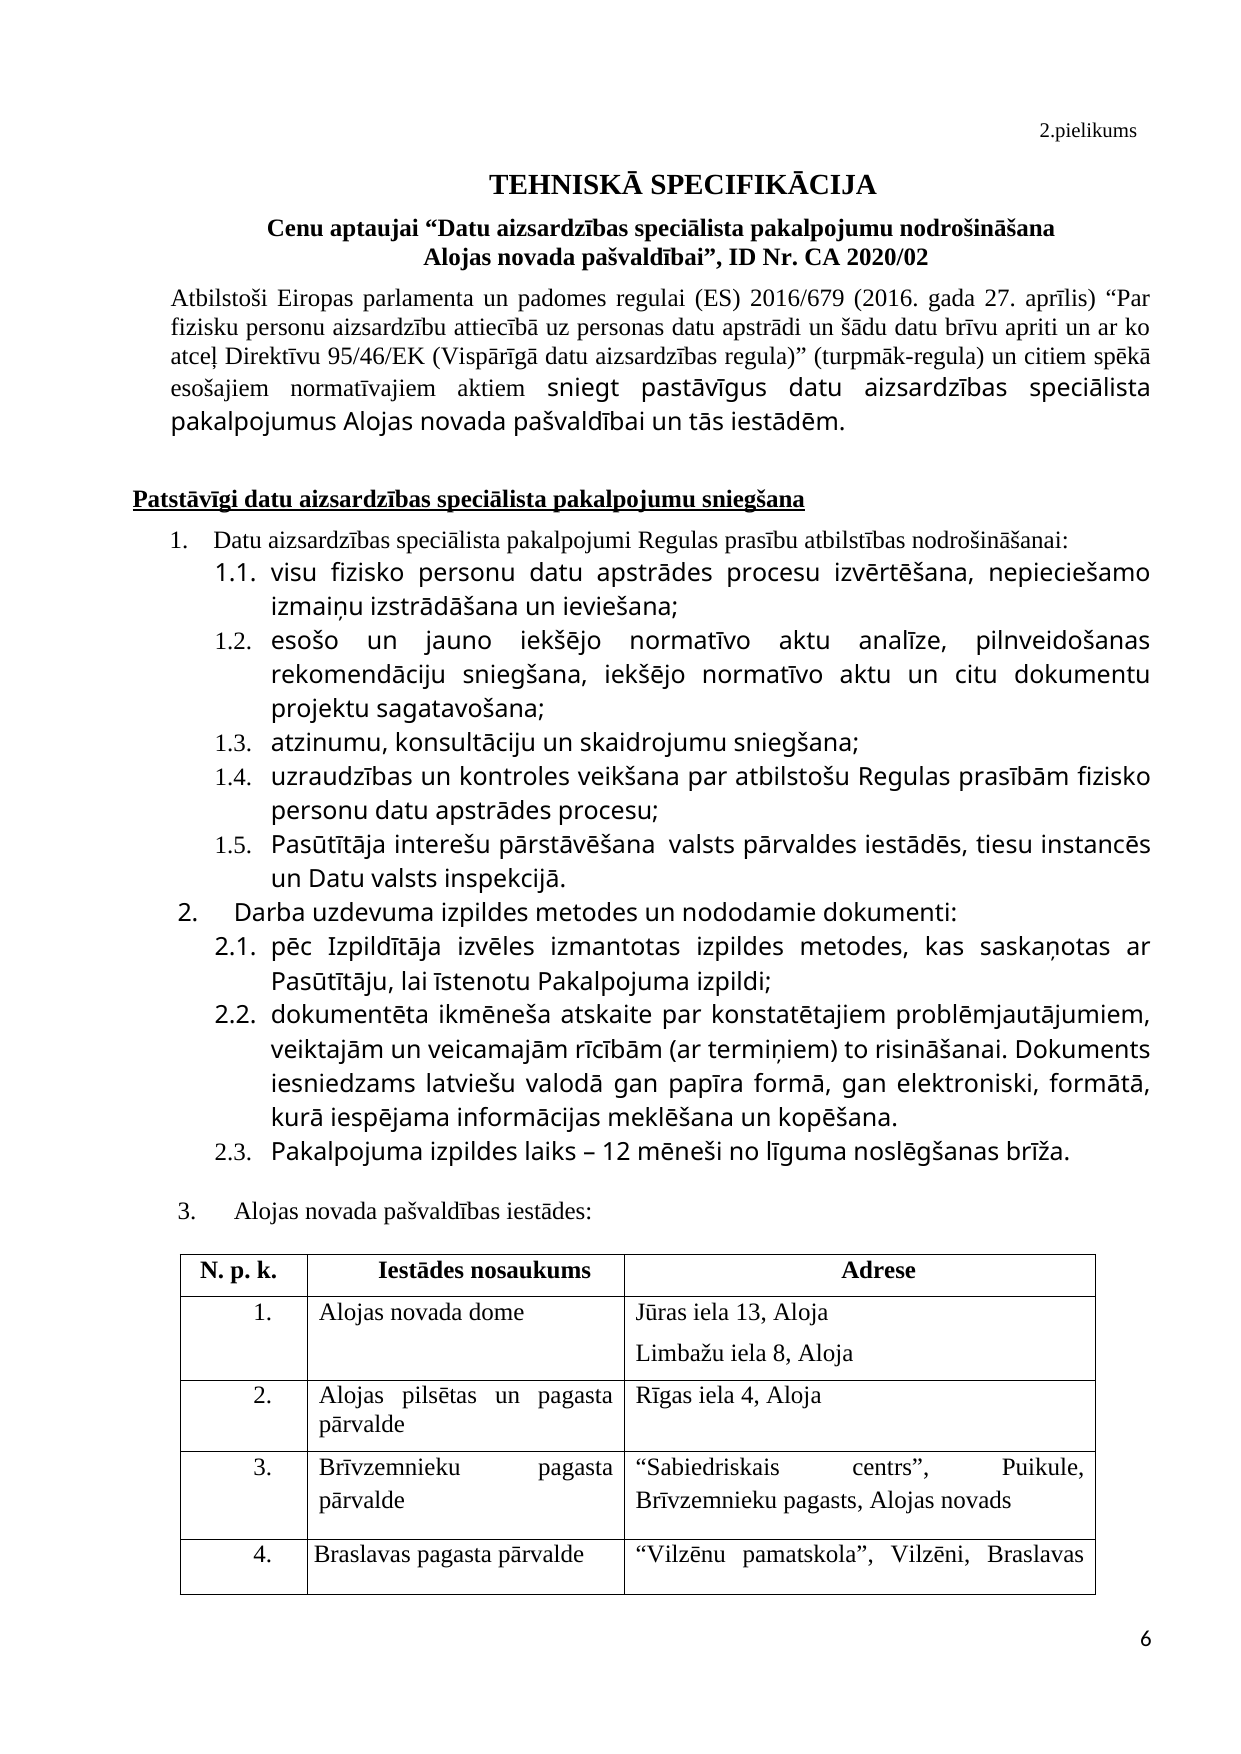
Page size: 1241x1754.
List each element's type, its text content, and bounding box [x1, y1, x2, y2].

list Alojas novada pašvaldības iestādes: [177, 1196, 1152, 1225]
list esošo un jauno iekšējo normatīvo aktu analīze, pilnveidošanas rekomendāciju sniegšana, iekšējo normatīvo aktu un citu dokumentu projektu sagatavošana; [214, 622, 1152, 725]
list dokumentēta ikmēneša atskaite par konstatētajiem problēmjautājumiem, veiktajām un veicamajām rīcībām (ar termiņiem) to risināšanai. Dokuments iesniedzams latviešu valodā gan papīra formā, gan elektroniski, formātā, kurā iespējama informācijas meklēšana un kopēšana. [214, 997, 1152, 1133]
table_cell 3. [181, 1452, 307, 1538]
list Datu aizsardzības speciālista pakalpojumi Regulas prasību atbilstības nodrošināšanai: [169, 526, 1152, 554]
list Pakalpojuma izpildes laiks – 12 mēneši no līguma noslēgšanas brīža. [214, 1133, 1152, 1167]
text 2.pielikums [214, 118, 1137, 142]
table_header Adrese [625, 1255, 1095, 1296]
list atzinumu, konsultāciju un skaidrojumu sniegšana; [214, 725, 1152, 759]
text TEHNISKĀ SPECIFIKĀCIJA [214, 167, 1152, 201]
text Patstāvīgi datu aizsardzības speciālista pakalpojumu sniegšana [132, 484, 1152, 513]
table_cell Jūras iela 13, Aloja Limbažu iela 8, Aloja [625, 1297, 1095, 1379]
table_cell Rīgas iela 4, Aloja [625, 1381, 1095, 1451]
list uzraudzības un kontroles veikšana par atbilstošu Regulas prasībām fizisko personu datu apstrādes procesu; [214, 759, 1152, 827]
table_cell 4. [181, 1540, 307, 1593]
table_cell Alojas pilsētas un pagasta pārvalde [308, 1381, 624, 1451]
list Darba uzdevuma izpildes metodes un nododamie dokumenti: [177, 895, 1152, 929]
list visu fizisko personu datu apstrādes procesu izvērtēšana, nepieciešamo izmaiņu izstrādāšana un ieviešana; [214, 554, 1152, 622]
table_cell 1. [181, 1297, 307, 1379]
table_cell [625, 1540, 1095, 1593]
table_cell 2. [181, 1381, 307, 1451]
text Atbilstoši Eiropas parlamenta un padomes regulai (ES) 2016/679 (2016. gada 27. aprīlis) “Par fizisku personu aizsardzību attiecībā uz personas datu apstrādi un šādu datu brīvu apriti un ar ko atceļ Direktīvu 95/46/EK (Vispārīgā datu aizsardzības regula)” (turpmāk-regula) un citiem spēkā esošajiem normatīvajiem aktiem sniegt pastāvīgus datu aizsardzības speciālista pakalpojumus Alojas novada pašvaldībai un tās iestādēm. [170, 283, 1152, 438]
list pēc Izpildītāja izvēles izmantotas izpildes metodes, kas saskaņotas ar Pasūtītāju, lai īstenotu Pakalpojuma izpildi; [214, 929, 1152, 997]
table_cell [308, 1540, 624, 1593]
table_cell “Sabiedriskais centrs”, Puikule, Brīvzemnieku pagasts, Alojas novads [625, 1452, 1095, 1538]
table_header Iestādes nosaukums [308, 1255, 624, 1296]
table_cell Brīvzemnieku pagasta pārvalde [308, 1452, 624, 1538]
table_header N. p. k. [181, 1255, 307, 1296]
list Pasūtītāja interešu pārstāvēšana valsts pārvaldes iestādēs, tiesu instancēs un Datu valsts inspekcijā. [214, 827, 1152, 895]
text Cenu aptaujai “Datu aizsardzības speciālista pakalpojumu nodrošināšana Alojas novada pašvaldībai”, ID Nr. CA 2020/02 [230, 213, 1092, 271]
table_cell Alojas novada dome [308, 1297, 624, 1379]
